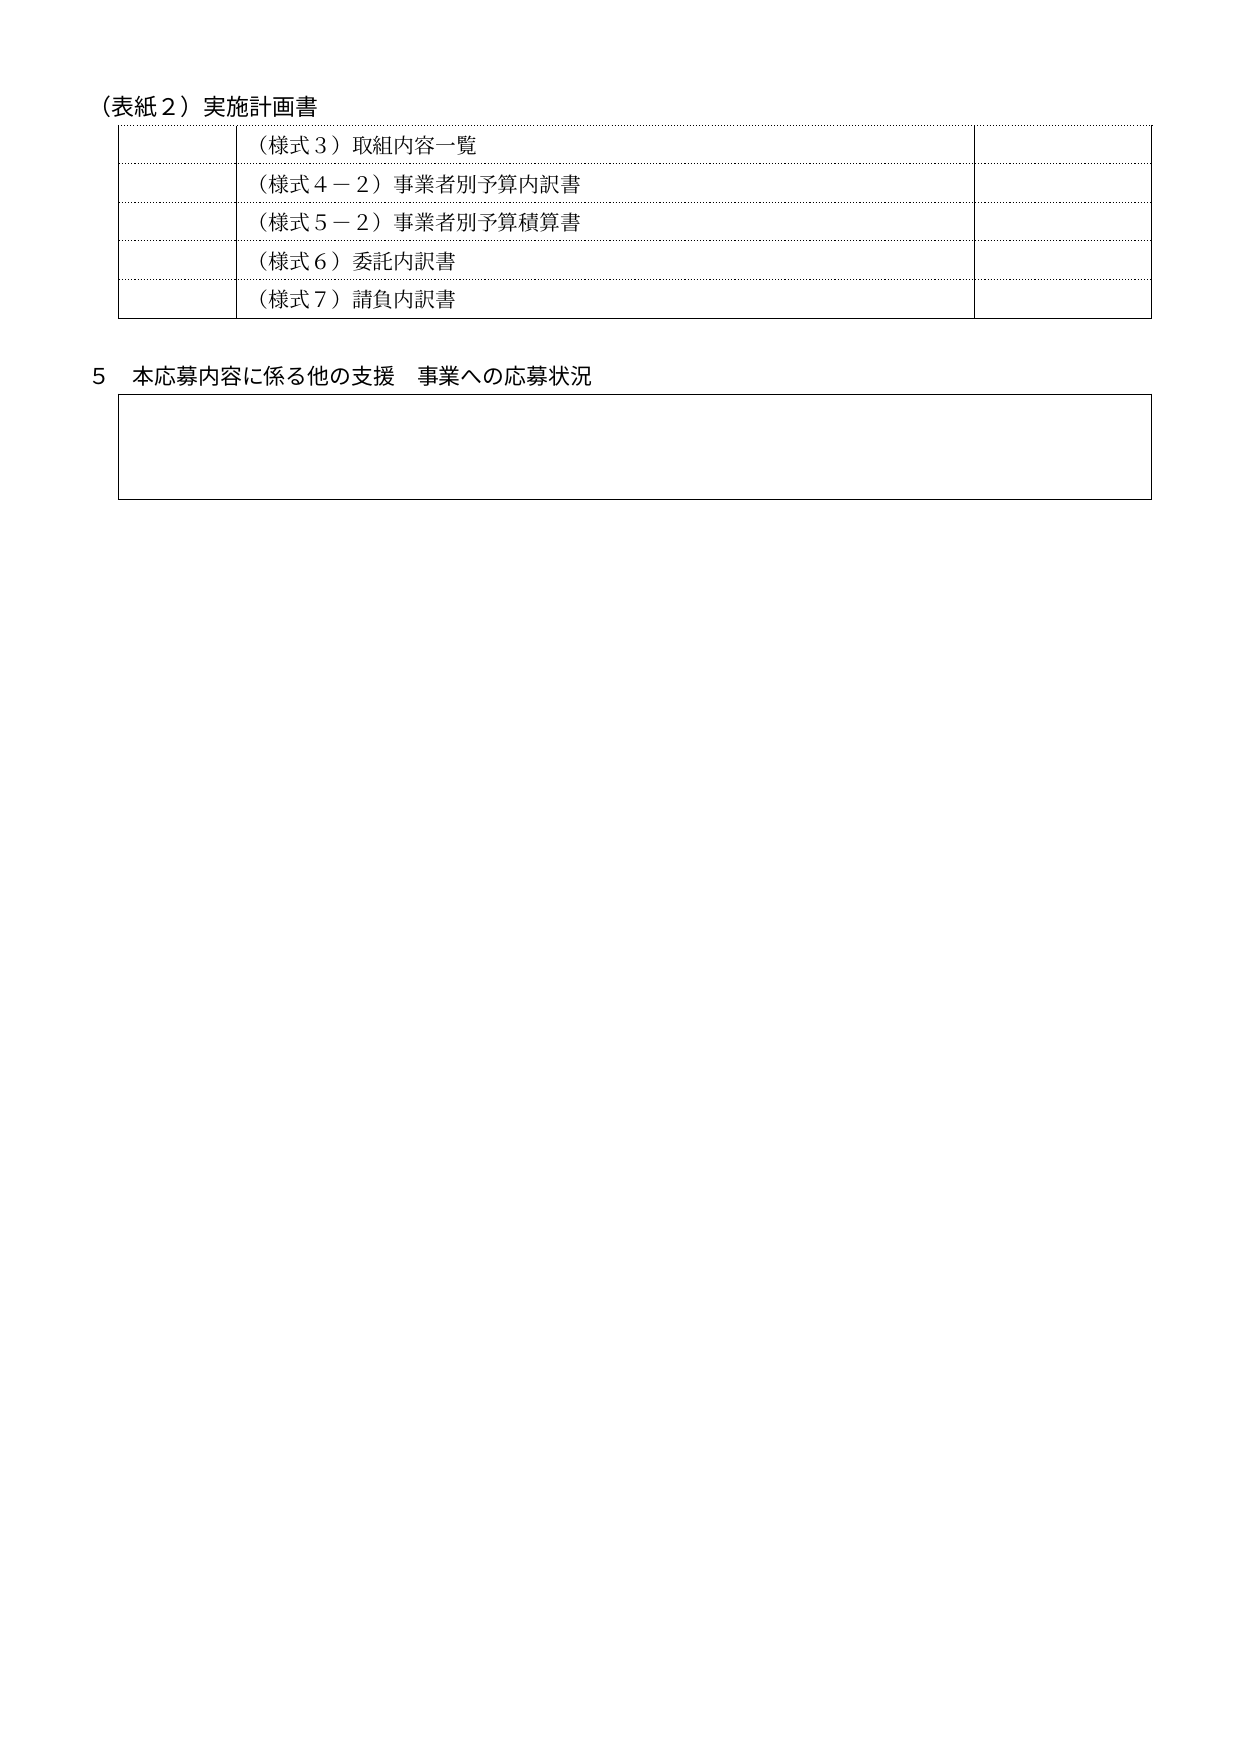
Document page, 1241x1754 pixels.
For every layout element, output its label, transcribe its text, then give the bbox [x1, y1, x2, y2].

table_cell （様式４－２）事業者別予算内訳書 [237, 163, 974, 202]
table_cell （様式３）取組内容一覧 [237, 125, 974, 163]
table_cell （様式６）委託内訳書 [237, 240, 974, 279]
table_cell [975, 202, 1151, 240]
table_header [119, 395, 1151, 499]
table_cell [975, 125, 1151, 163]
table_cell [119, 279, 236, 317]
table_cell [119, 163, 236, 202]
table_cell [119, 202, 236, 240]
table_cell [975, 279, 1151, 317]
table_cell （様式７）請負内訳書 [237, 279, 974, 317]
table_cell （様式５－２）事業者別予算積算書 [237, 202, 974, 240]
table_cell [975, 163, 1151, 202]
table_cell [119, 240, 236, 279]
table_cell [119, 125, 236, 163]
text ５ 本応募内容に係る他の支援 事業への応募状況 [89, 356, 1152, 393]
table_cell [975, 240, 1151, 279]
